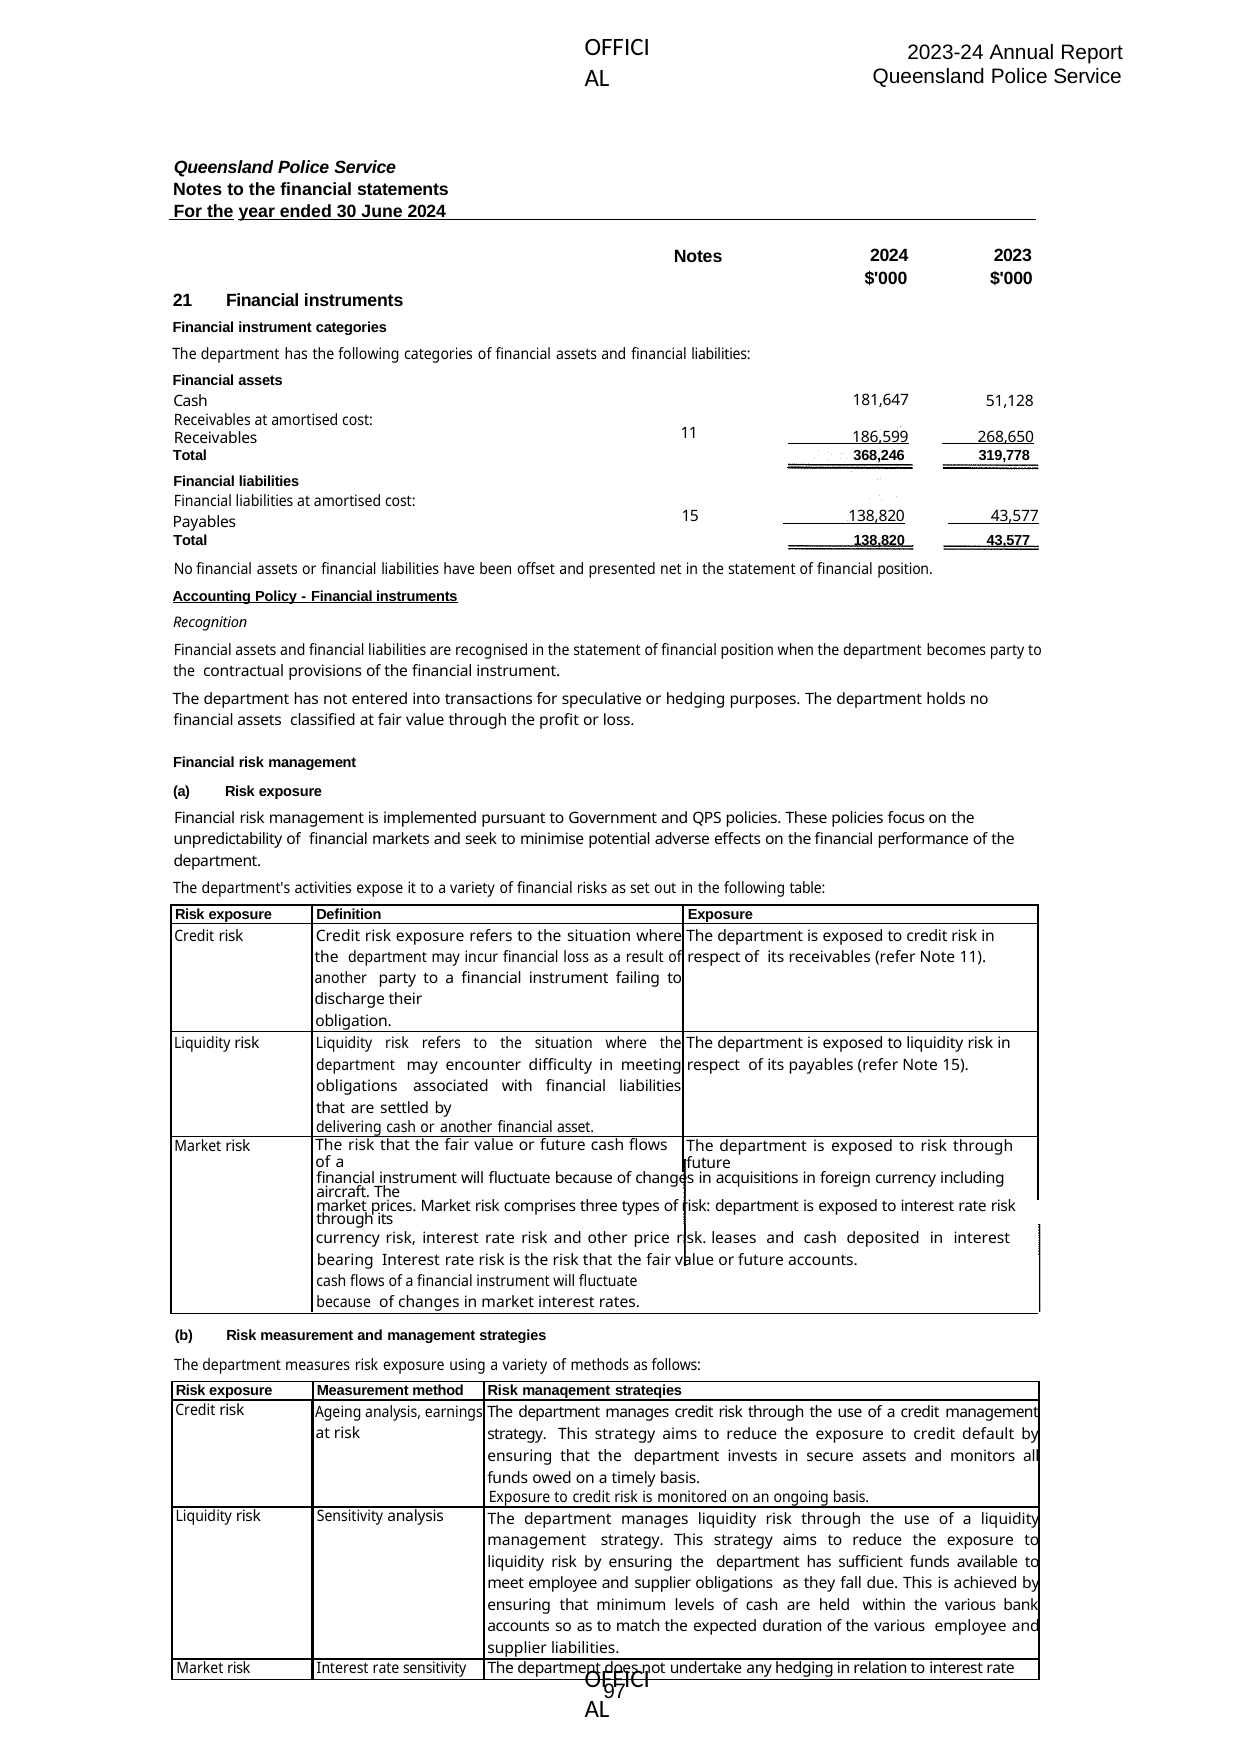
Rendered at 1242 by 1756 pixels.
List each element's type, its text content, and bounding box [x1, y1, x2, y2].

text Notes 2024 [674, 244, 912, 266]
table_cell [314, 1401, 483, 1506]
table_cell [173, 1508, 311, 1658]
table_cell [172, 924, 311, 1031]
text For the year ended 30 June 2024 [168, 201, 1067, 221]
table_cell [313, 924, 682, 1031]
text Recognition [173, 611, 1067, 631]
text The department has the following categories of financial assets and financial liabilities: [172, 343, 1067, 364]
text Notes to the financial statements [173, 179, 1067, 199]
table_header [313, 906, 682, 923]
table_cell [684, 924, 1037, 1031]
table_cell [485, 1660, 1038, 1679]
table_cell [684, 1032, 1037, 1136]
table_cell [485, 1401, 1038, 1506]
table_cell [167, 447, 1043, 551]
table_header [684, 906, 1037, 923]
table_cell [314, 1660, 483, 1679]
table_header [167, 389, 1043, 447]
text Financial risk management is implemented pursuant to Government and QPS policies. These policies focus on the unpredictability of financial markets and seek to minimise potential adverse effects on the financial performance of the department. [173, 806, 1067, 871]
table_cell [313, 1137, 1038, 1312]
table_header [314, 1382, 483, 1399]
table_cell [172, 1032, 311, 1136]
text $'000 [864, 268, 912, 288]
text $'000 [990, 267, 1067, 288]
text Financial assets [172, 372, 1067, 389]
list Risk measurement and management strategies [174, 1327, 1067, 1343]
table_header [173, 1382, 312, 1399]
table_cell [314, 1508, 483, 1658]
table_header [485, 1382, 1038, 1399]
text Queensland Police Service [173, 157, 1067, 177]
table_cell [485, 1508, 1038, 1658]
list Risk exposure [173, 783, 1067, 799]
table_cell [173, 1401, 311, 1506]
text Financial assets and financial liabilities are recognised in the statement of financial position when the department becomes party to the contractual provisions of the financial instrument. [173, 638, 1067, 681]
text The department has not entered into transactions for speculative or hedging purposes. The department holds no financial assets classified at fair value through the profit or loss. [172, 687, 1036, 730]
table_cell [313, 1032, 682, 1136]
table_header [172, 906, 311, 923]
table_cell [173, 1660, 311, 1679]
text The department's activities expose it to a variety of financial risks as set out in the following table: [173, 877, 1067, 898]
text Financial risk management [173, 753, 1067, 770]
text Financial instrument categories [172, 319, 409, 336]
text Accounting Policy - Financial instruments [172, 587, 1067, 604]
text 2023 [993, 245, 1067, 265]
text The department measures risk exposure using a variety of methods as follows: [174, 1353, 1067, 1375]
list Financial instruments [173, 290, 409, 310]
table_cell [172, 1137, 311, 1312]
text No financial assets or financial liabilities have been offset and presented net in the statement of financial position. [173, 558, 1067, 579]
